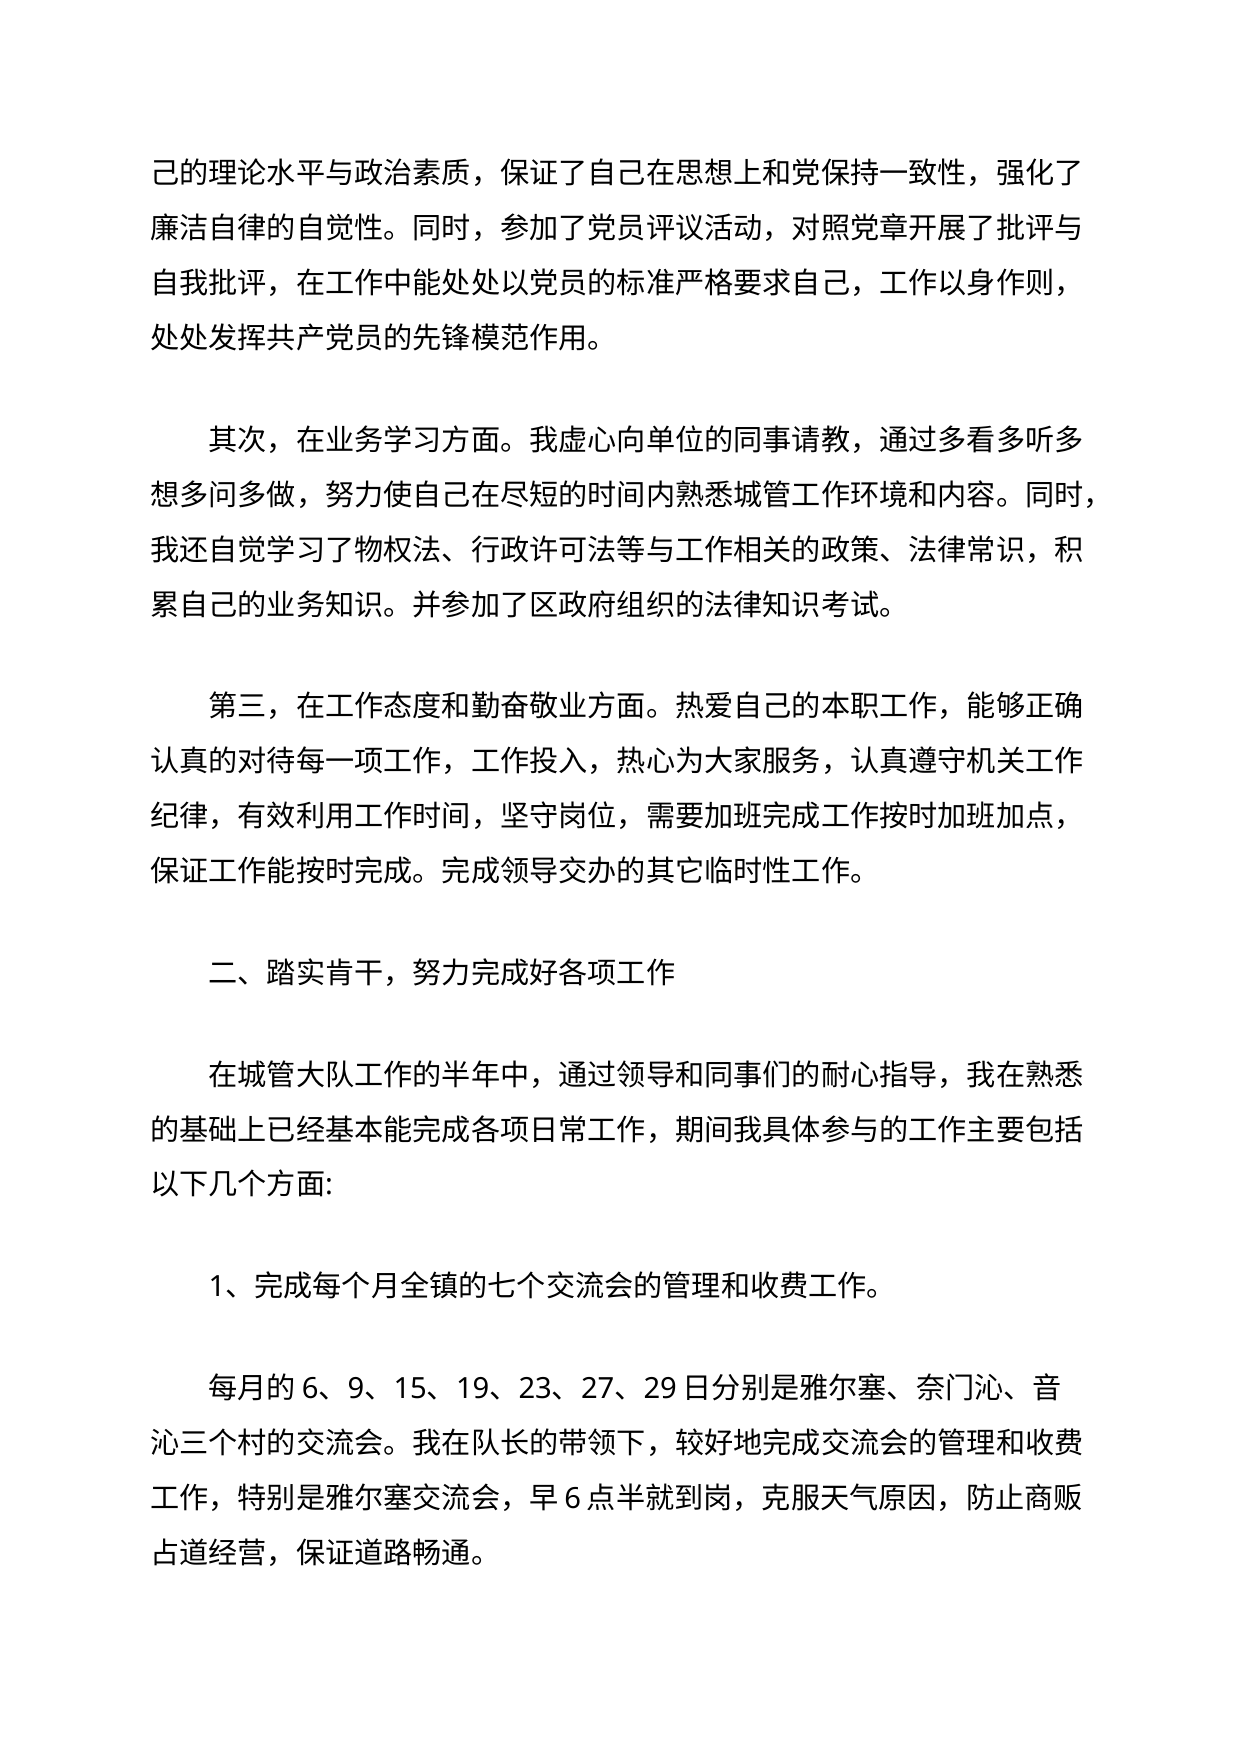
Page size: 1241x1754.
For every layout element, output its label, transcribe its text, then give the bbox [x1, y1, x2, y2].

text 其次，在业务学习方面。我虚心向单位的同事请教，通过多看多听多想多问多做，努力使自己在尽短的时间内熟悉城管工作环境和内容。同时，我还自觉学习了物权法、行政许可法等与工作相关的政策、法律常识，积累自己的业务知识。并参加了区政府组织的法律知识考试。 [150, 416, 1090, 623]
text 1、完成每个月全镇的七个交流会的管理和收费工作。 [150, 1263, 1090, 1305]
text 每月的6、9、15、19、23、27、29日分别是雅尔塞、奈门沁、音沁三个村的交流会。我在队长的带领下，较好地完成交流会的管理和收费工作，特别是雅尔塞交流会，早6点半就到岗，克服天气原因，防止商贩占道经营，保证道路畅通。 [150, 1365, 1090, 1572]
text 第三，在工作态度和勤奋敬业方面。热爱自己的本职工作，能够正确认真的对待每一项工作，工作投入，热心为大家服务，认真遵守机关工作纪律，有效利用工作时间，坚守岗位，需要加班完成工作按时加班加点，保证工作能按时完成。完成领导交办的其它临时性工作。 [150, 683, 1090, 890]
text 二、踏实肯干，努力完成好各项工作 [150, 949, 1090, 992]
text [150, 150, 1090, 357]
text 在城管大队工作的半年中，通过领导和同事们的耐心指导，我在熟悉的基础上已经基本能完成各项日常工作，期间我具体参与的工作主要包括以下几个方面: [150, 1051, 1090, 1203]
